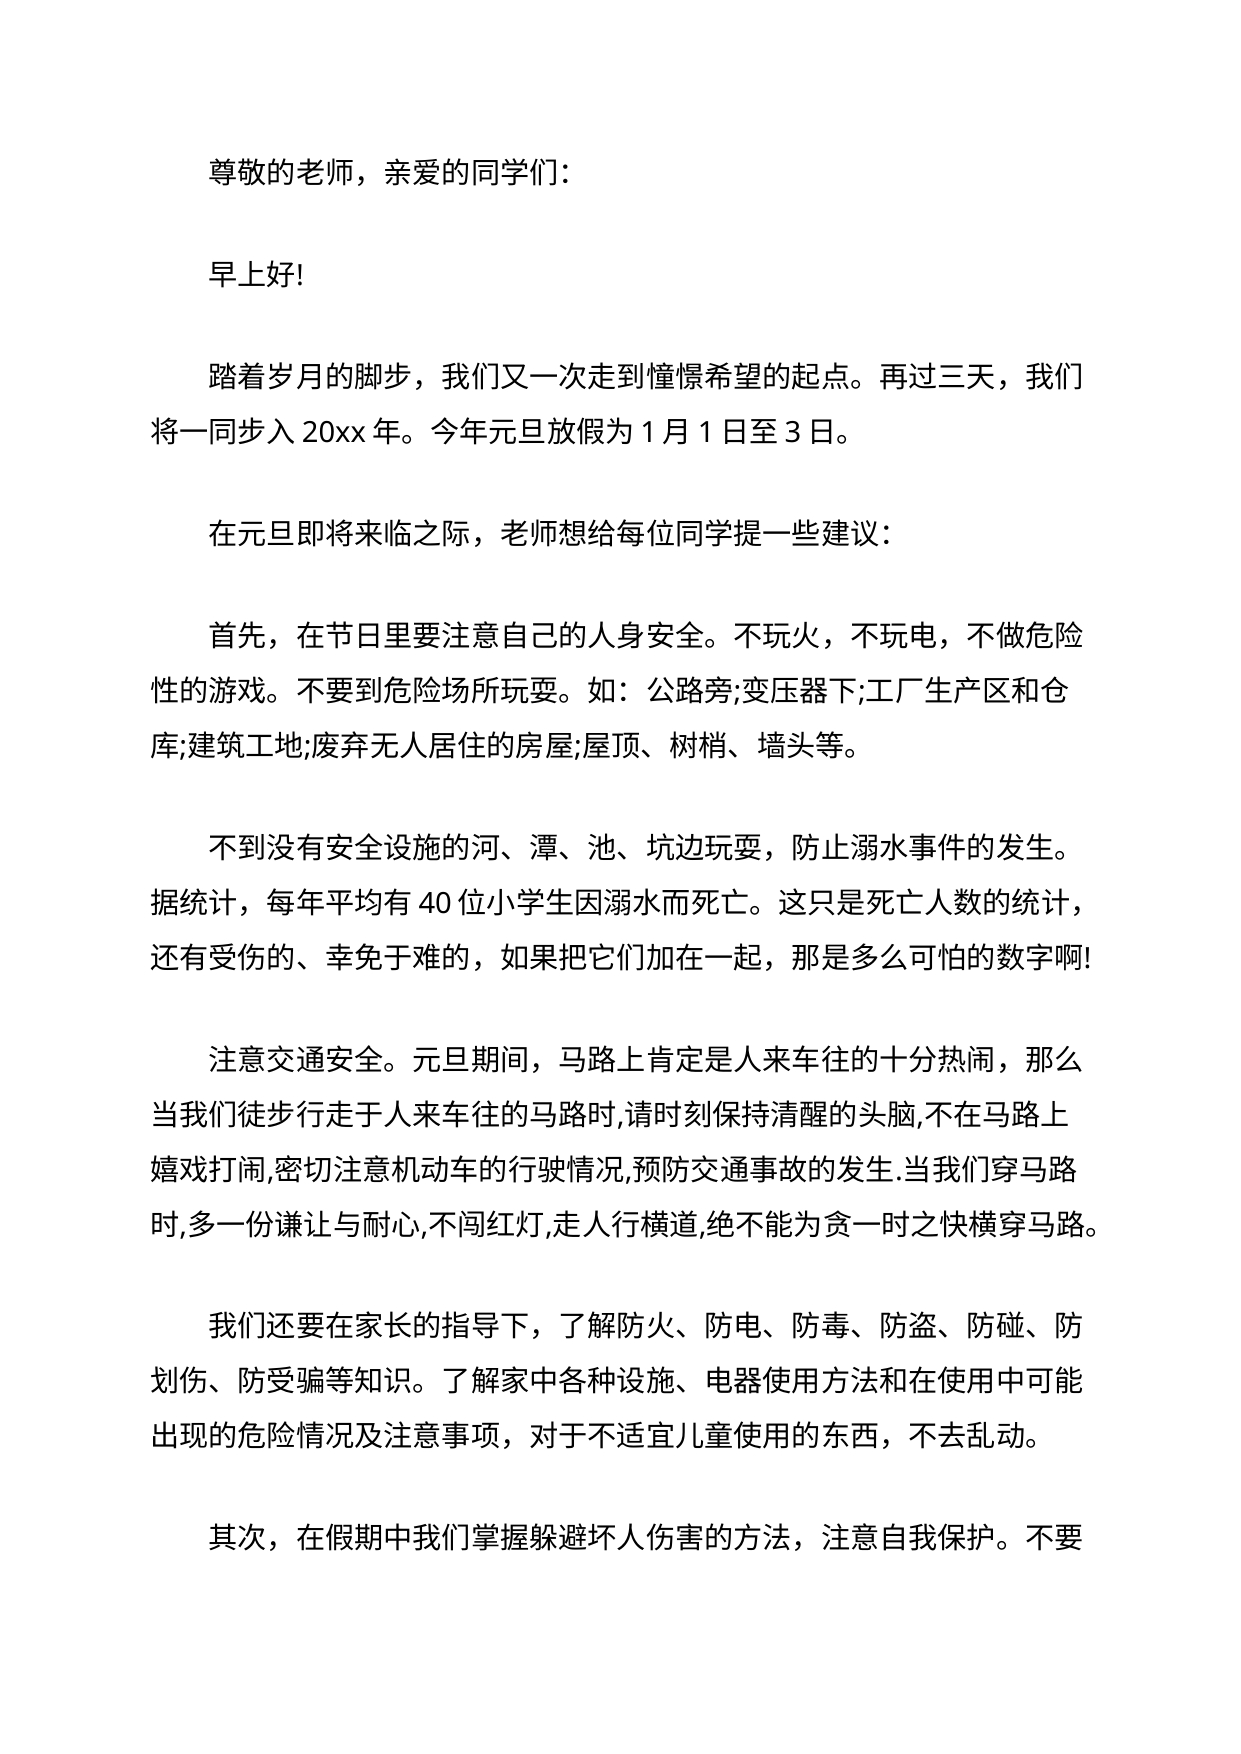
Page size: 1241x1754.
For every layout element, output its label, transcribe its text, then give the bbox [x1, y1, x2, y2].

text 注意交通安全。元旦期间，马路上肯定是人来车往的十分热闹，那么当我们徒步行走于人来车往的马路时,请时刻保持清醒的头脑,不在马路上嬉戏打闹,密切注意机动车的行驶情况,预防交通事故的发生.当我们穿马路时,多一份谦让与耐心,不闯红灯,走人行横道,绝不能为贪一时之快横穿马路。 [150, 1036, 1090, 1243]
text 不到没有安全设施的河、潭、池、坑边玩耍，防止溺水事件的发生。据统计，每年平均有40位小学生因溺水而死亡。这只是死亡人数的统计，还有受伤的、幸免于难的，如果把它们加在一起，那是多么可怕的数字啊! [150, 824, 1090, 977]
text 尊敬的老师，亲爱的同学们： [150, 150, 1090, 192]
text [150, 1514, 1090, 1557]
text 在元旦即将来临之际，老师想给每位同学提一些建议： [150, 511, 1090, 553]
text 踏着岁月的脚步，我们又一次走到憧憬希望的起点。再过三天，我们将一同步入20xx年。今年元旦放假为1月1日至3日。 [150, 354, 1090, 451]
text 我们还要在家长的指导下，了解防火、防电、防毒、防盗、防碰、防划伤、防受骗等知识。了解家中各种设施、电器使用方法和在使用中可能出现的危险情况及注意事项，对于不适宜儿童使用的东西，不去乱动。 [150, 1303, 1090, 1455]
text 早上好! [150, 252, 1090, 294]
text 首先，在节日里要注意自己的人身安全。不玩火，不玩电，不做危险性的游戏。不要到危险场所玩耍。如：公路旁;变压器下;工厂生产区和仓库;建筑工地;废弃无人居住的房屋;屋顶、树梢、墙头等。 [150, 612, 1090, 765]
